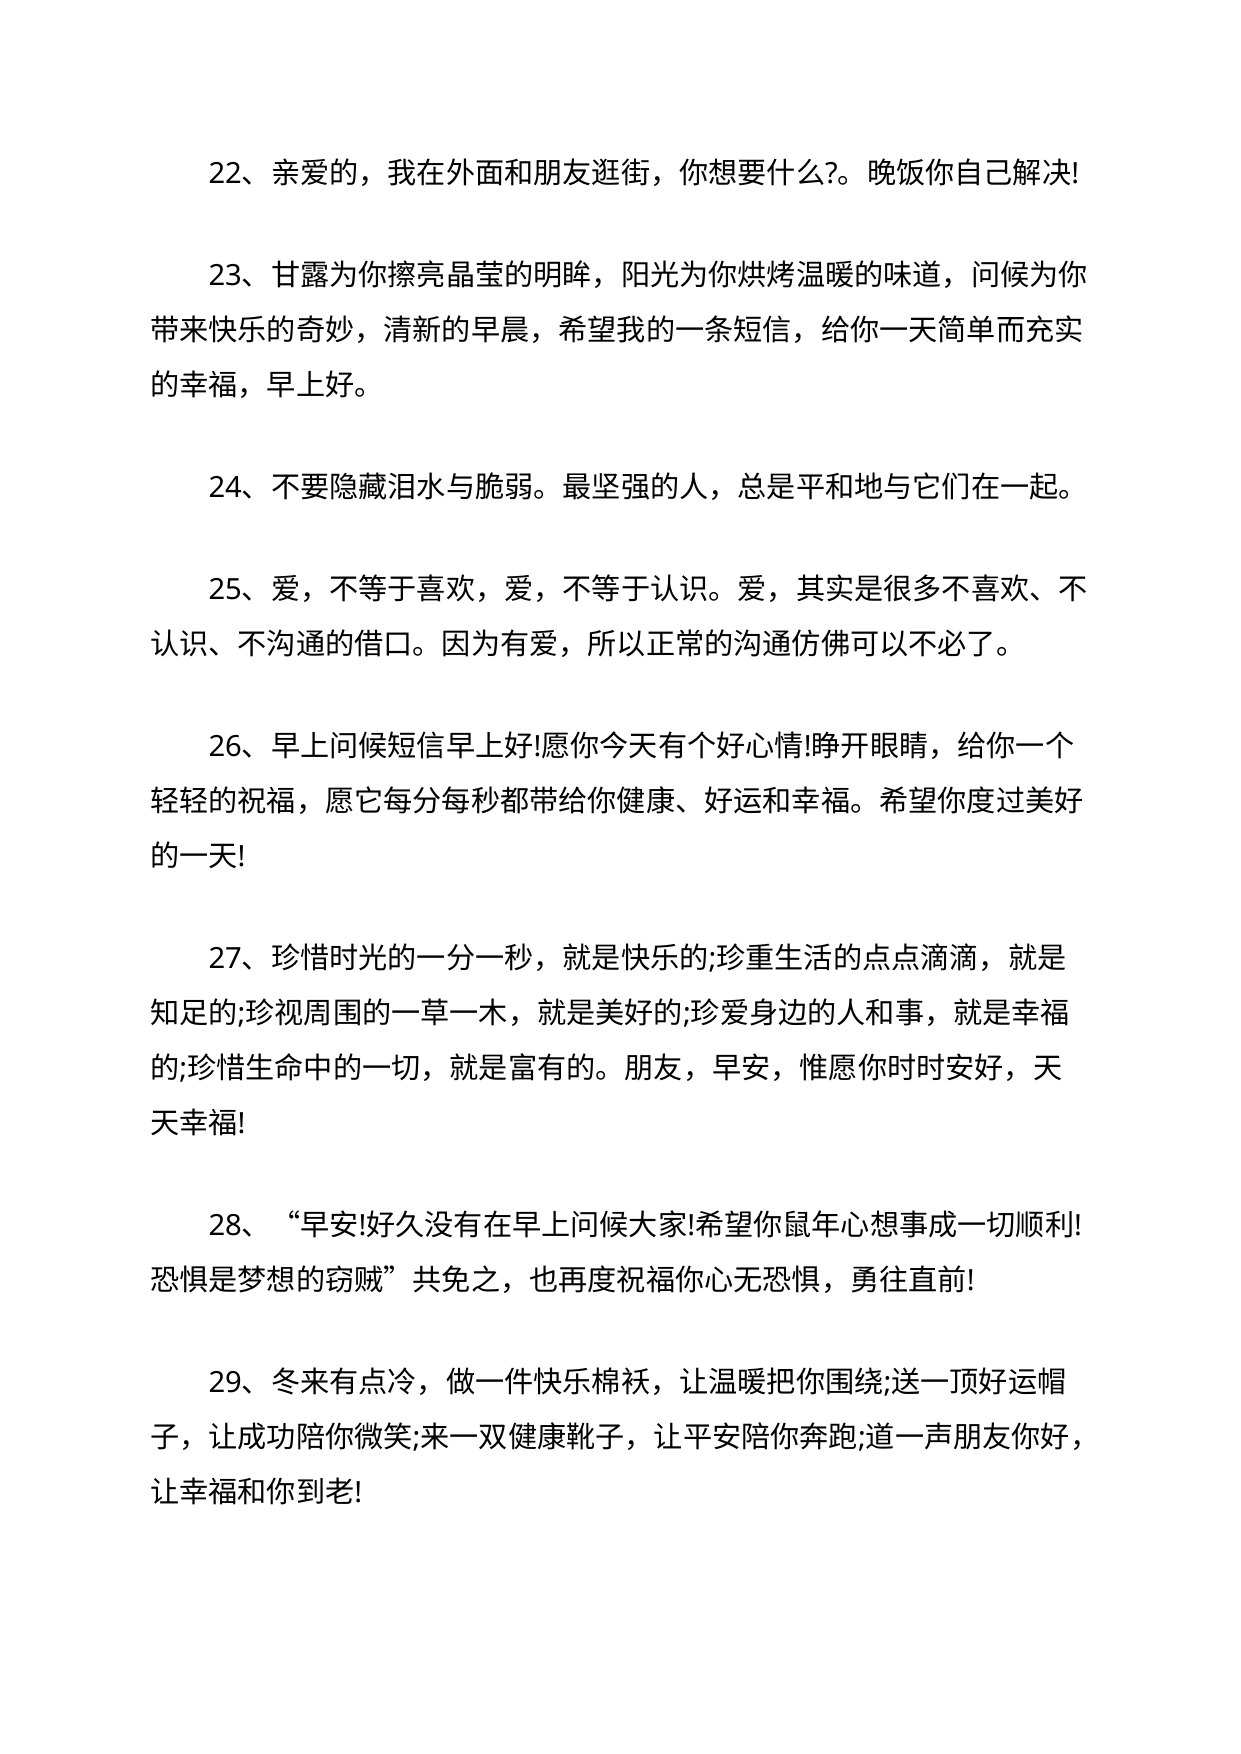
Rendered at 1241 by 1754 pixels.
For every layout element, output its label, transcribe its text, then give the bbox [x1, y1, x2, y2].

text 22、亲爱的，我在外面和朋友逛街，你想要什么?。晚饭你自己解决! [150, 150, 1090, 192]
text 28、“早安!好久没有在早上问候大家!希望你鼠年心想事成一切顺利!恐惧是梦想的窃贼”共免之，也再度祝福你心无恐惧，勇往直前! [150, 1201, 1090, 1299]
text 27、珍惜时光的一分一秒，就是快乐的;珍重生活的点点滴滴，就是知足的;珍视周围的一草一木，就是美好的;珍爱身边的人和事，就是幸福的;珍惜生命中的一切，就是富有的。朋友，早安，惟愿你时时安好，天天幸福! [150, 934, 1090, 1142]
text 24、不要隐藏泪水与脆弱。最坚强的人，总是平和地与它们在一起。 [150, 464, 1090, 506]
text 25、爱，不等于喜欢，爱，不等于认识。爱，其实是很多不喜欢、不认识、不沟通的借口。因为有爱，所以正常的沟通仿佛可以不必了。 [150, 566, 1090, 663]
text 29、冬来有点冷，做一件快乐棉袄，让温暖把你围绕;送一顶好运帽子，让成功陪你微笑;来一双健康靴子，让平安陪你奔跑;道一声朋友你好，让幸福和你到老! [150, 1358, 1090, 1511]
text 26、早上问候短信早上好!愿你今天有个好心情!睁开眼睛，给你一个轻轻的祝福，愿它每分每秒都带给你健康、好运和幸福。希望你度过美好的一天! [150, 722, 1090, 875]
text 23、甘露为你擦亮晶莹的明眸，阳光为你烘烤温暖的味道，问候为你带来快乐的奇妙，清新的早晨，希望我的一条短信，给你一天简单而充实的幸福，早上好。 [150, 252, 1090, 404]
